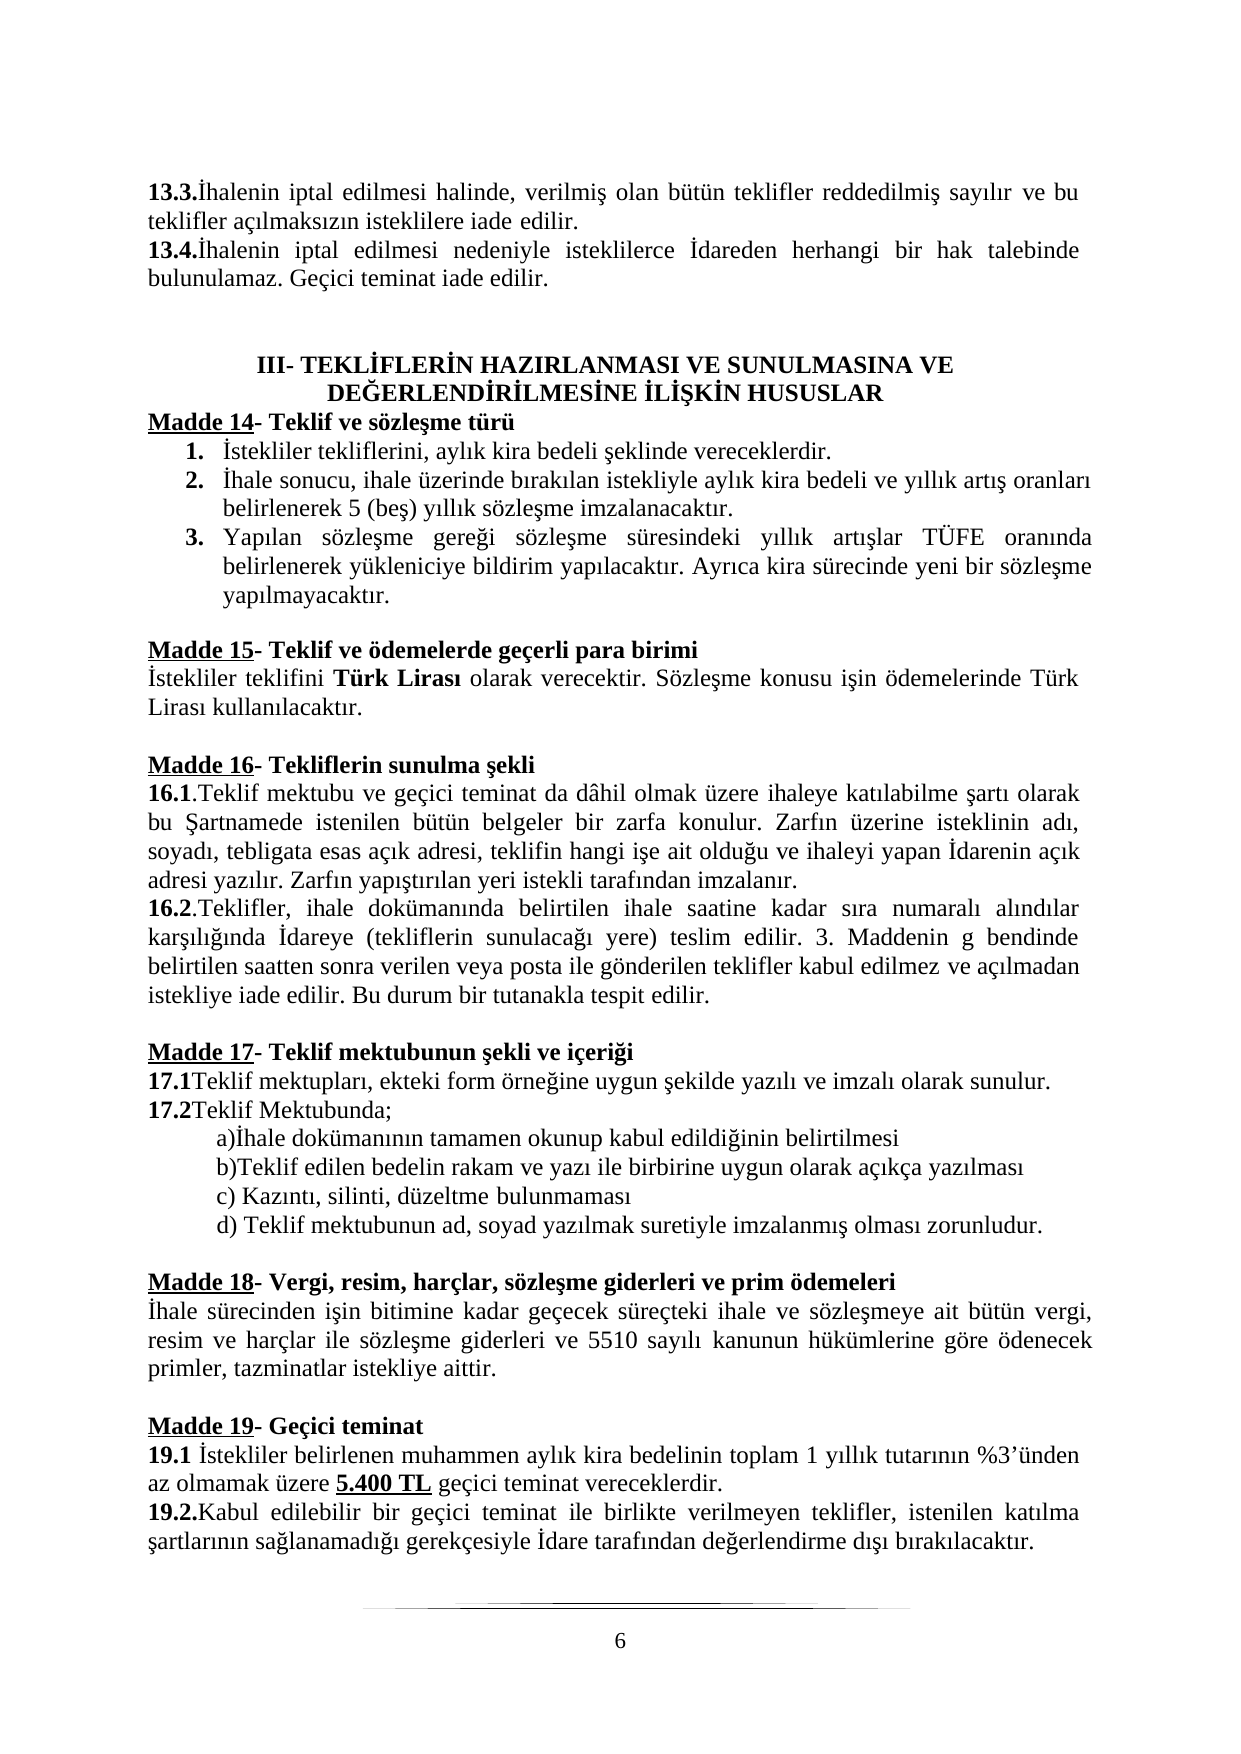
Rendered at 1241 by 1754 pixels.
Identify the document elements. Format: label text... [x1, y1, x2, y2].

text 16.1.Teklif mektubu ve geçici teminat da dâhil olmak üzere ihaleye katılabilme şartı olarak bu Şartnamede istenilen bütün belgeler bir zarfa konulur. Zarfın üzerine isteklinin adı, soyadı, tebligata esas açık adresi, teklifin hangi işe ait olduğu ve ihaleyi yapan İdarenin açık adresi yazılır. Zarfın yapıştırılan yeri istekli tarafından imzalanır. [148, 778, 1080, 893]
text Madde 14- Teklif ve sözleşme türü [148, 407, 1093, 436]
text İhale sürecinden işin bitimine kadar geçecek süreçteki ihale ve sözleşmeye ait bütün vergi, resim ve harçlar ile sözleşme giderleri ve 5510 sayılı kanunun hükümlerine göre ödenecek primler, tazminatlar istekliye aittir. [148, 1296, 1093, 1382]
subtitle Madde 15- Teklif ve ödemelerde geçerli para birimi [148, 635, 1093, 663]
text Madde 18- Vergi, resim, harçlar, sözleşme giderleri ve prim ödemeleri [148, 1267, 1093, 1296]
text 16.2.Teklifler, ihale dokümanında belirtilen ihale saatine kadar sıra numaralı alındılar karşılığında İdareye (tekliflerin sunulacağı yere) teslim edilir. 3. Maddenin g bendinde belirtilen saatten sonra verilen veya posta ile gönderilen teklifler kabul edilmez ve açılmadan istekliye iade edilir. Bu durum bir tutanakla tespit edilir. [148, 893, 1079, 1008]
text Madde 19- Geçici teminat [148, 1411, 1093, 1440]
text 13.3.İhalenin iptal edilmesi halinde, verilmiş olan bütün teklifler reddedilmiş sayılır ve bu teklifler açılmaksızın isteklilere iade edilir. [148, 177, 1079, 235]
subtitle III- TEKLİFLERİN HAZIRLANMASI VE SUNULMASINA VE DEĞERLENDİRİLMESİNE İLİŞKİN HUSUSLAR [148, 350, 1063, 407]
list İstekliler tekliflerini, aylık kira bedeli şeklinde vereceklerdir. [185, 436, 1093, 465]
text 19.2.Kabul edilebilir bir geçici teminat ile birlikte verilmeyen teklifler, istenilen katılma şartlarının sağlanamadığı gerekçesiyle İdare tarafından değerlendirme dışı bırakılacaktır. [148, 1497, 1080, 1555]
text 13.4.İhalenin iptal edilmesi nedeniyle isteklilerce İdareden herhangi bir hak talebinde bulunulamaz. Geçici teminat iade edilir. [148, 235, 1079, 292]
list Yapılan sözleşme gereği sözleşme süresindeki yıllık artışlar TÜFE oranında belirlenerek yükleniciye bildirim yapılacaktır. Ayrıca kira sürecinde yeni bir sözleşme yapılmayacaktır. [185, 522, 1093, 608]
text 17.2Teklif Mektubunda; [148, 1095, 1093, 1123]
text 17.1Teklif mektupları, ekteki form örneğine uygun şekilde yazılı ve imzalı olarak sunulur. [148, 1066, 1093, 1095]
text Madde 16- Tekliflerin sunulma şekli [148, 750, 1079, 778]
subtitle Madde 17- Teklif mektubunun şekli ve içeriği [148, 1037, 1093, 1066]
text c) Kazıntı, silinti, düzeltme bulunmaması [216, 1181, 1093, 1210]
text b)Teklif edilen bedelin rakam ve yazı ile birbirine uygun olarak açıkça yazılması [216, 1152, 1093, 1181]
text İstekliler teklifini Türk Lirası olarak verecektir. Sözleşme konusu işin ödemelerinde Türk Lirası kullanılacaktır. [148, 663, 1079, 721]
text 19.1 İstekliler belirlenen muhammen aylık kira bedelinin toplam 1 yıllık tutarının %3’ünden az olmamak üzere 5.400 TL geçici teminat vereceklerdir. [148, 1440, 1080, 1497]
text d) Teklif mektubunun ad, soyad yazılmak suretiyle imzalanmış olması zorunludur. [148, 1210, 1093, 1238]
text a)İhale dokümanının tamamen okunup kabul edildiğinin belirtilmesi [216, 1123, 1093, 1152]
list İhale sonucu, ihale üzerinde bırakılan istekliyle aylık kira bedeli ve yıllık artış oranları belirlenerek 5 (beş) yıllık sözleşme imzalanacaktır. [185, 465, 1093, 522]
